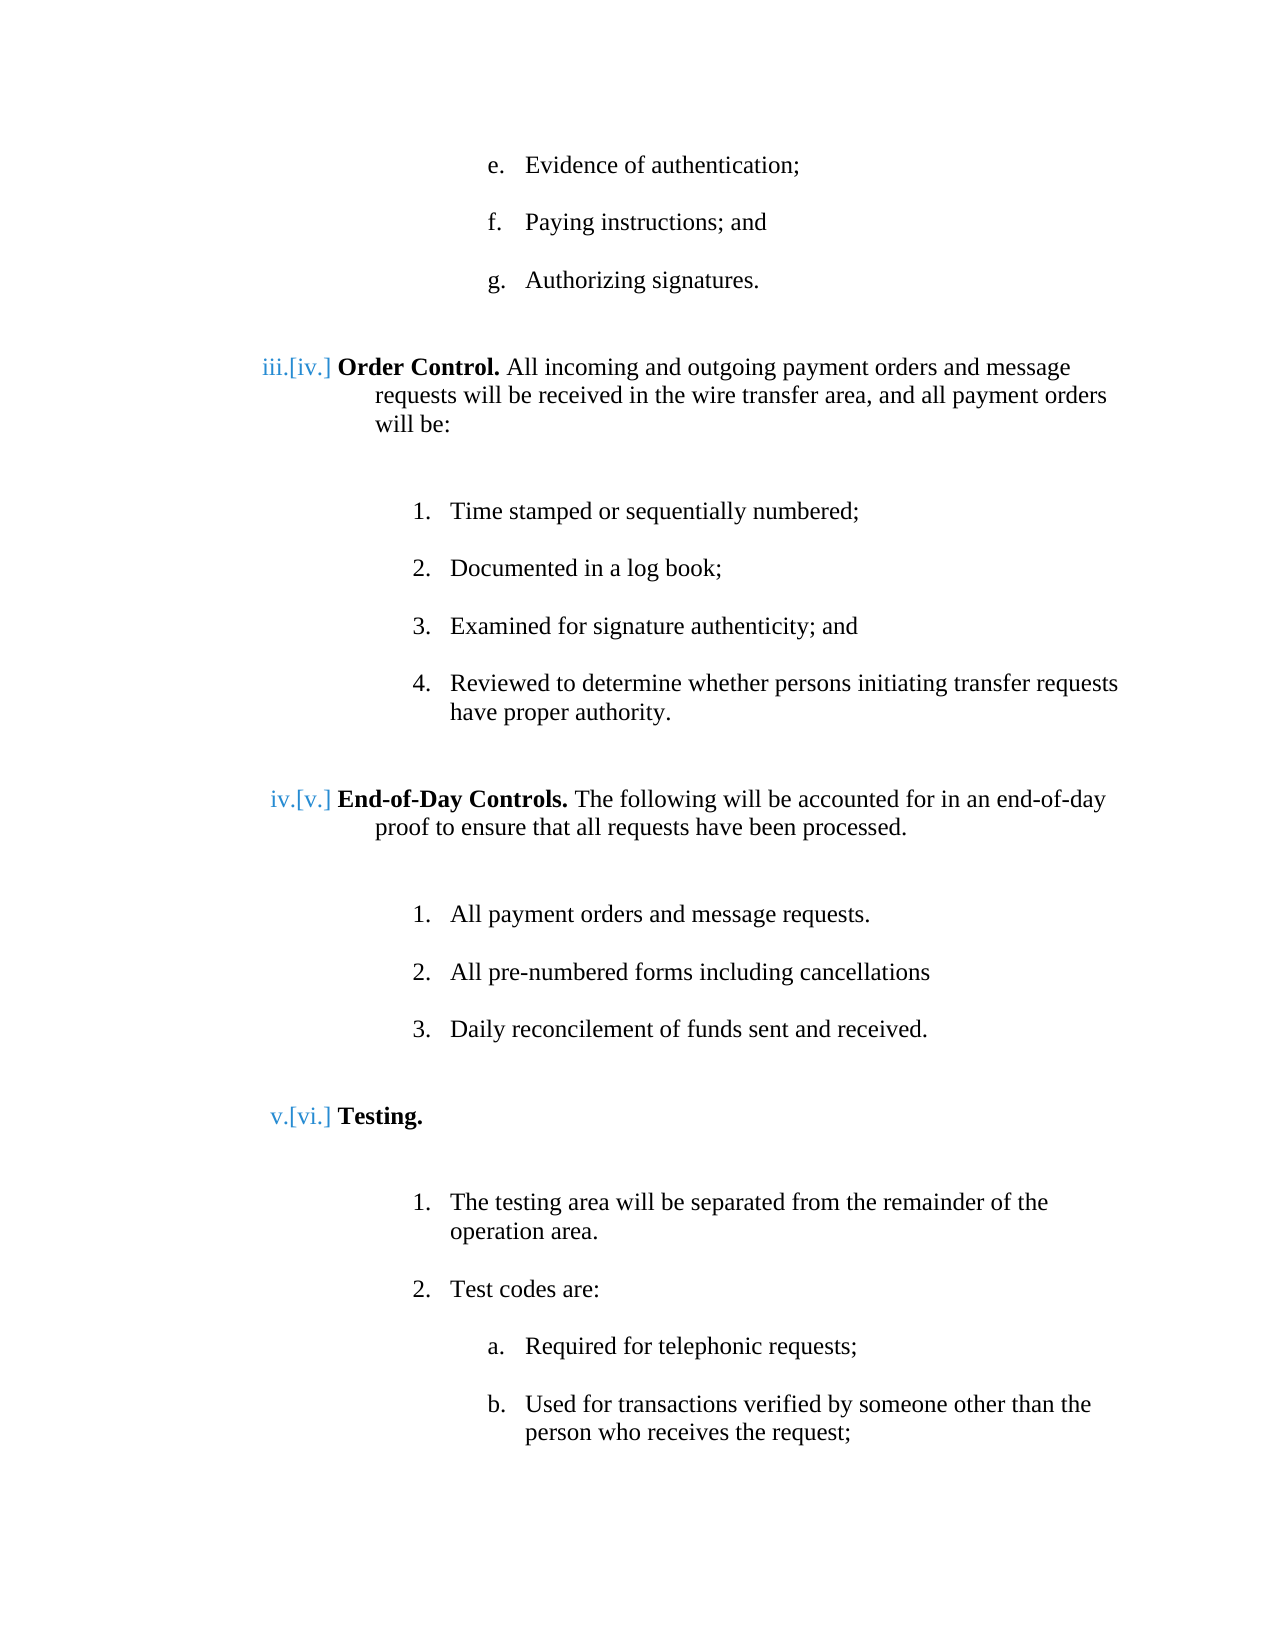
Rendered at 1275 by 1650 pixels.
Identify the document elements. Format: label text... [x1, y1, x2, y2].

list All pre-numbered forms including cancellations [412, 957, 1125, 1014]
list Documented in a log book; [412, 553, 1125, 611]
list Evidence of authentication; [487, 150, 1125, 207]
list Used for transactions verified by someone other than the person who receives the request; [487, 1389, 1125, 1475]
list All payment orders and message requests. [412, 899, 1125, 957]
list End-of-Day Controls. The following will be accounted for in an end-of-day proof to ensure that all requests have been processed. [337, 784, 1125, 870]
list Reviewed to determine whether persons initiating transfer requests have proper authority. [412, 668, 1125, 754]
list Required for telephonic requests; [487, 1331, 1125, 1389]
list Examined for signature authenticity; and [412, 611, 1125, 668]
list Time stamped or sequentially numbered; [412, 496, 1125, 553]
list Paying instructions; and [487, 207, 1125, 265]
list Order Control. All incoming and outgoing payment orders and message requests will be received in the wire transfer area, and all payment orders will be: [337, 352, 1125, 467]
list Daily reconcilement of funds sent and received. [412, 1014, 1125, 1072]
list Test codes are: [412, 1274, 1125, 1331]
list Authorizing signatures. [487, 265, 1125, 322]
list Testing. [337, 1101, 1125, 1158]
list The testing area will be separated from the remainder of the operation area. [412, 1187, 1125, 1274]
